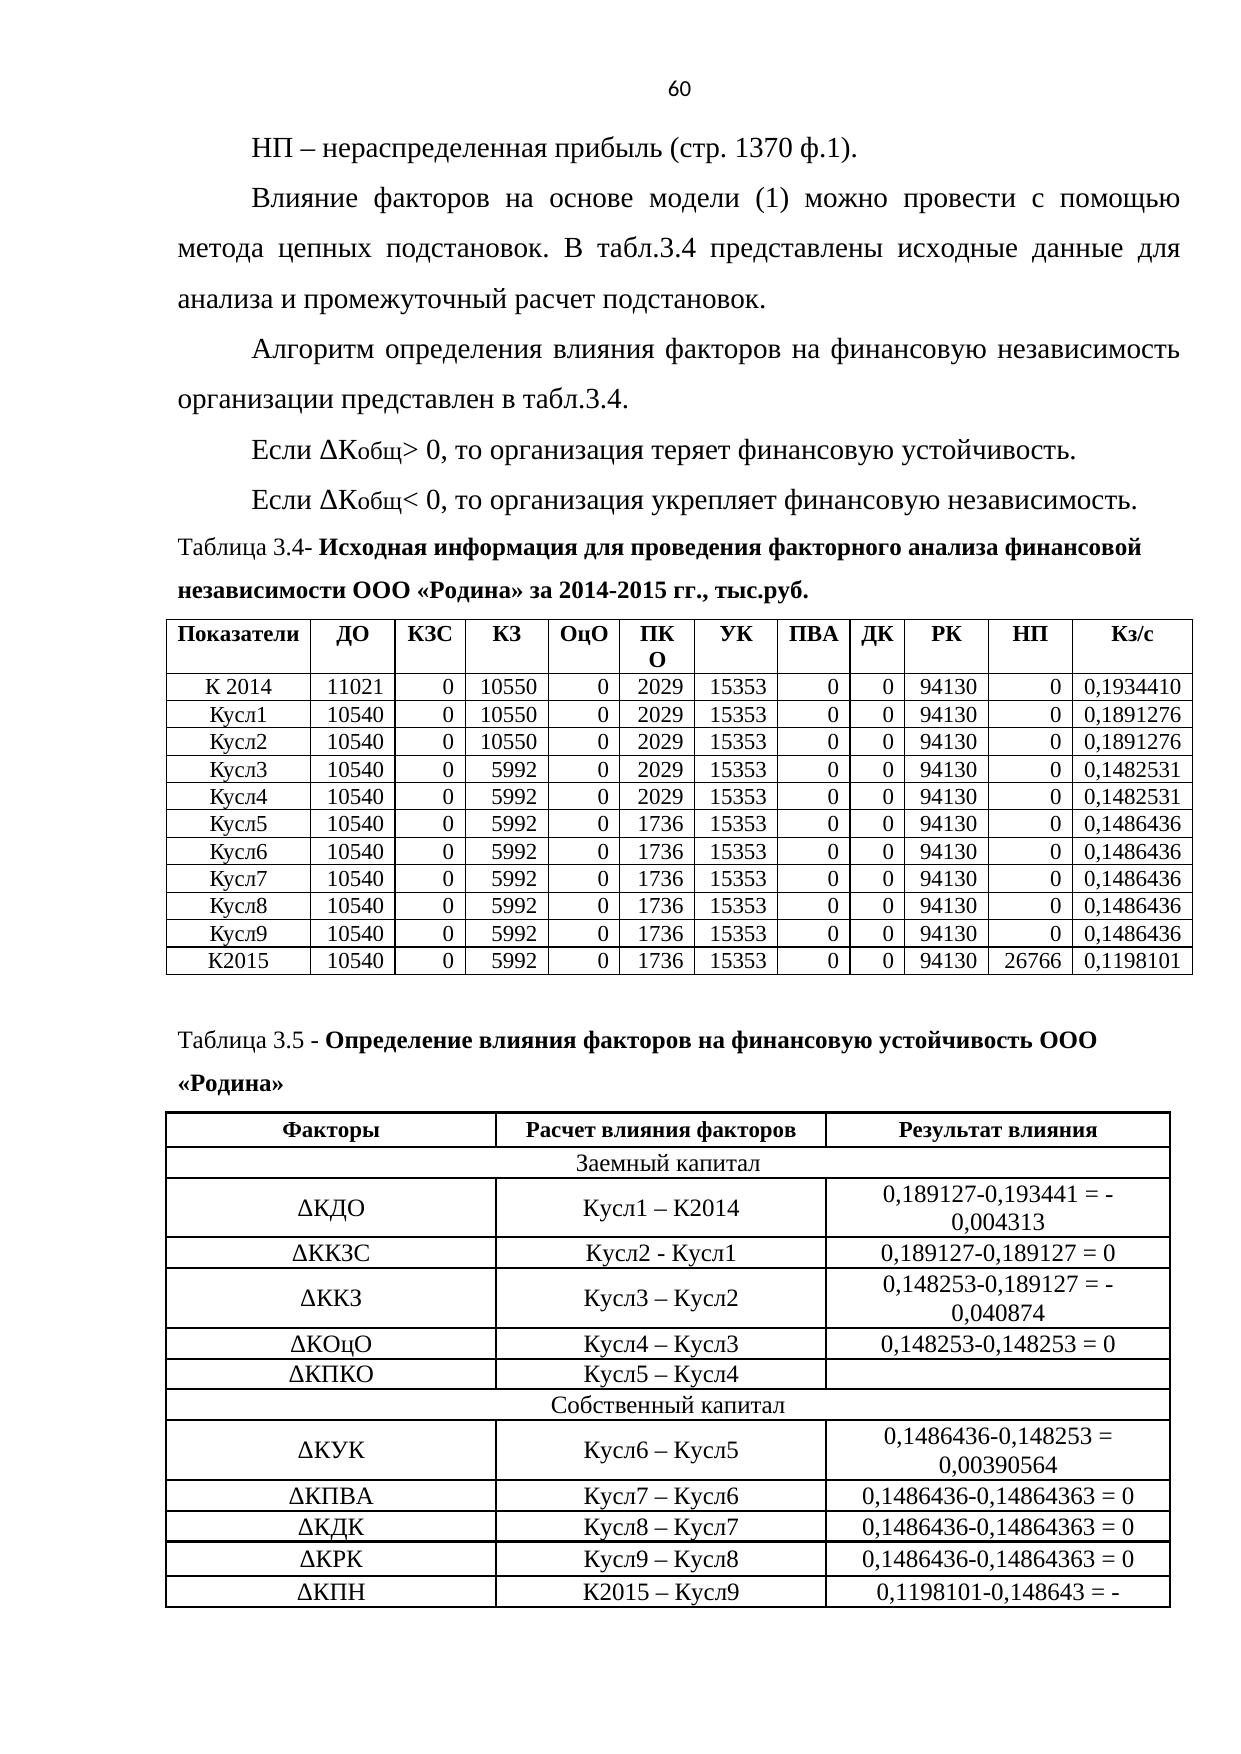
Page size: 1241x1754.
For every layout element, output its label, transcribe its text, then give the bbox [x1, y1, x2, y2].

table_cell 0 [989, 756, 1072, 782]
table_cell 0 [778, 674, 849, 700]
table_cell 10540 [311, 865, 394, 892]
table_cell Кусл7 – Кусл6 [497, 1481, 825, 1509]
table_cell [827, 1360, 1169, 1388]
table_cell 5992 [466, 838, 548, 864]
table_header ПВА [778, 620, 849, 672]
table_cell 0,148253-0,148253 = 0 [827, 1329, 1169, 1357]
table_cell 1736 [620, 865, 694, 892]
table_cell 0 [396, 701, 465, 727]
table_cell ΔККЗС [167, 1238, 495, 1267]
table_cell 0,189127-0,189127 = 0 [827, 1238, 1169, 1267]
table_cell Кусл9 – Кусл8 [497, 1543, 825, 1575]
table_cell 0,1486436 [1073, 865, 1192, 892]
table_cell Собственный капитал [167, 1390, 1169, 1419]
table_cell ΔККЗ [167, 1269, 495, 1327]
table_cell 94130 [905, 920, 988, 946]
table_cell К2015 [167, 948, 310, 974]
table_header КЗС [396, 620, 465, 672]
table_cell 0 [396, 893, 465, 919]
table_cell 0 [851, 756, 904, 782]
table_cell 0 [778, 838, 849, 864]
table_header Расчет влияния факторов [497, 1114, 825, 1146]
table_cell 0 [851, 783, 904, 809]
table_cell 0 [778, 701, 849, 727]
table_cell Кусл3 [167, 756, 310, 782]
table_cell 0,1486436-0,14864363 = 0 [827, 1543, 1169, 1575]
text Таблица 3.4- Исходная информация для проведения факторного анализа финансовой независимости ООО «Родина» за 2014-2015 гг., тыс.руб. [177, 532, 1181, 604]
table_cell 15353 [695, 783, 777, 809]
table_cell 1736 [620, 838, 694, 864]
table_cell 5992 [466, 756, 548, 782]
table_cell 94130 [905, 783, 988, 809]
table_header ПКО [620, 620, 694, 672]
table_cell 15353 [695, 810, 777, 837]
table_header Результат влияния [827, 1114, 1169, 1146]
table_cell 0 [549, 701, 619, 727]
table_cell 15353 [695, 893, 777, 919]
table_cell 0 [778, 948, 849, 974]
table_header ДО [311, 620, 394, 672]
table_cell 0 [549, 756, 619, 782]
table_cell 26766 [989, 948, 1072, 974]
table_cell 0,1891276 [1073, 728, 1192, 754]
table_cell Кусл1 – К2014 [497, 1179, 825, 1236]
table_cell Кусл6 [167, 838, 310, 864]
table_cell 10540 [311, 756, 394, 782]
text Влияние факторов на основе модели (1) можно провести с помощью метода цепных подстановок. В табл.3.4 представлены исходные данные для анализа и промежуточный расчет подстановок. [177, 180, 1181, 314]
table_cell 10540 [311, 728, 394, 754]
table_header Кз/с [1073, 620, 1192, 672]
table_cell 0 [549, 783, 619, 809]
table_cell 0 [989, 865, 1072, 892]
table_cell 94130 [905, 893, 988, 919]
table_cell 0 [989, 810, 1072, 837]
table_cell 0 [549, 893, 619, 919]
table_cell 0,1486436-0,14864363 = 0 [827, 1481, 1169, 1509]
table_cell 15353 [695, 674, 777, 700]
table_cell 0 [396, 920, 465, 946]
table_cell К2015 – Кусл9 [497, 1577, 825, 1606]
table_cell Кусл3 – Кусл2 [497, 1269, 825, 1327]
table_cell 0 [989, 701, 1072, 727]
table_cell 0 [396, 838, 465, 864]
table_cell 0,1486436 [1073, 810, 1192, 837]
table_cell 0 [549, 948, 619, 974]
table_cell 5992 [466, 948, 548, 974]
table_cell ΔКУК [167, 1421, 495, 1479]
table_cell 0 [989, 838, 1072, 864]
table_cell 10550 [466, 728, 548, 754]
table_cell 0 [851, 701, 904, 727]
table_cell 2029 [620, 783, 694, 809]
table_cell ΔКДО [167, 1179, 495, 1236]
table_cell 0 [851, 920, 904, 946]
table_cell ΔКПКО [167, 1360, 495, 1388]
table_cell 0,1486436 [1073, 893, 1192, 919]
table_cell 0 [396, 783, 465, 809]
table_cell 94130 [905, 701, 988, 727]
table_cell Кусл4 [167, 783, 310, 809]
table_cell 5992 [466, 783, 548, 809]
table_cell 11021 [311, 674, 394, 700]
table_cell 0 [778, 783, 849, 809]
table_cell 15353 [695, 756, 777, 782]
table_header РК [905, 620, 988, 672]
table_cell 0,1482531 [1073, 756, 1192, 782]
table_cell ΔКПВА [167, 1481, 495, 1509]
table_cell 0 [778, 728, 849, 754]
table_cell 0 [851, 838, 904, 864]
table_cell Кусл2 - Кусл1 [497, 1238, 825, 1267]
table_cell 0,1486436 [1073, 838, 1192, 864]
table_cell 0,1486436-0,14864363 = 0 [827, 1512, 1169, 1540]
table_cell 0 [549, 920, 619, 946]
table_cell Кусл5 – Кусл4 [497, 1360, 825, 1388]
table_cell Кусл1 [167, 701, 310, 727]
table_cell 5992 [466, 893, 548, 919]
table_cell 0,1891276 [1073, 701, 1192, 727]
table_cell 1736 [620, 920, 694, 946]
table_cell 0 [778, 893, 849, 919]
text Если ΔКобщ> 0, то организация теряет финансовую устойчивость. [177, 432, 1181, 465]
table_cell 2029 [620, 728, 694, 754]
text Алгоритм определения влияния факторов на финансовую независимость организации представлен в табл.3.4. [177, 331, 1181, 415]
table_cell 15353 [695, 701, 777, 727]
table_cell 0 [989, 783, 1072, 809]
table_cell ΔКРК [167, 1543, 495, 1575]
table_header УК [695, 620, 777, 672]
table_cell 0 [851, 865, 904, 892]
table_cell 0,1482531 [1073, 783, 1192, 809]
table_cell К 2014 [167, 674, 310, 700]
table_cell 1736 [620, 810, 694, 837]
table_cell 10540 [311, 810, 394, 837]
table_cell 10550 [466, 674, 548, 700]
table_cell 2029 [620, 756, 694, 782]
table_cell 15353 [695, 728, 777, 754]
table_cell 15353 [695, 920, 777, 946]
table_cell 0 [396, 728, 465, 754]
table_cell Кусл9 [167, 920, 310, 946]
table_cell 0,1486436-0,148253 = 0,00390564 [827, 1421, 1169, 1479]
table_cell 0 [989, 728, 1072, 754]
table_cell 94130 [905, 728, 988, 754]
table_cell 15353 [695, 838, 777, 864]
table_cell 94130 [905, 756, 988, 782]
text НП – нераспределенная прибыль (стр. 1370 ф.1). [177, 130, 1181, 163]
table_cell ΔКОцО [167, 1329, 495, 1357]
table_cell 5992 [466, 920, 548, 946]
table_header НП [989, 620, 1072, 672]
table_cell 1736 [620, 893, 694, 919]
table_cell 94130 [905, 674, 988, 700]
table_cell Кусл2 [167, 728, 310, 754]
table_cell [827, 1577, 1169, 1606]
table_cell 1736 [620, 948, 694, 974]
table_cell 0 [851, 674, 904, 700]
table_cell 0 [989, 920, 1072, 946]
table_cell 0 [989, 674, 1072, 700]
table_cell 0,1198101 [1073, 948, 1192, 974]
table_cell 5992 [466, 810, 548, 837]
table_cell 0 [851, 728, 904, 754]
table_cell Кусл8 – Кусл7 [497, 1512, 825, 1540]
table_cell 0 [778, 865, 849, 892]
table_cell 0 [549, 838, 619, 864]
table_cell 0 [396, 810, 465, 837]
table_cell Заемный капитал [167, 1148, 1169, 1177]
table_cell 0 [396, 674, 465, 700]
table_cell 0 [778, 756, 849, 782]
table_cell 15353 [695, 948, 777, 974]
table_cell 2029 [620, 701, 694, 727]
table_cell 0,148253-0,189127 = -0,040874 [827, 1269, 1169, 1327]
table_cell 10540 [311, 783, 394, 809]
table_cell 10540 [311, 838, 394, 864]
text Если ΔКобщ< 0, то организация укрепляет финансовую независимость. [177, 482, 1181, 516]
table_cell 0 [396, 756, 465, 782]
table_cell Кусл5 [167, 810, 310, 837]
table_cell 5992 [466, 865, 548, 892]
table_cell 10540 [311, 948, 394, 974]
table_cell 0,1934410 [1073, 674, 1192, 700]
table_cell 10540 [311, 893, 394, 919]
text Таблица 3.5 - Определение влияния факторов на финансовую устойчивость ООО «Родина» [177, 1025, 1181, 1097]
table_cell Кусл6 – Кусл5 [497, 1421, 825, 1479]
table_cell 15353 [695, 865, 777, 892]
table_header КЗ [466, 620, 548, 672]
table_cell 0 [549, 810, 619, 837]
table_header Показатели [167, 620, 310, 672]
table_cell 0,1486436 [1073, 920, 1192, 946]
table_header ОцО [549, 620, 619, 672]
table_cell 0 [396, 865, 465, 892]
table_cell ΔКДК [167, 1512, 495, 1540]
table_cell 10550 [466, 701, 548, 727]
table_header ДК [851, 620, 904, 672]
table_cell 0,189127-0,193441 = -0,004313 [827, 1179, 1169, 1236]
table_cell 0 [549, 674, 619, 700]
table_cell 0 [778, 920, 849, 946]
table_cell 0 [851, 810, 904, 837]
table_cell ΔКПН [167, 1577, 495, 1606]
table_cell 94130 [905, 838, 988, 864]
table_cell 94130 [905, 948, 988, 974]
table_cell 0 [549, 728, 619, 754]
table_cell 10540 [311, 920, 394, 946]
table_cell 0 [851, 948, 904, 974]
table_cell Кусл7 [167, 865, 310, 892]
table_header Факторы [167, 1114, 495, 1146]
table_cell 94130 [905, 810, 988, 837]
table_cell Кусл4 – Кусл3 [497, 1329, 825, 1357]
table_cell 0 [396, 948, 465, 974]
table_cell 0 [778, 810, 849, 837]
table_cell Кусл8 [167, 893, 310, 919]
table_cell 0 [549, 865, 619, 892]
table_cell 0 [989, 893, 1072, 919]
table_cell 0 [851, 893, 904, 919]
table_cell 10540 [311, 701, 394, 727]
table_cell 94130 [905, 865, 988, 892]
table_cell 2029 [620, 674, 694, 700]
